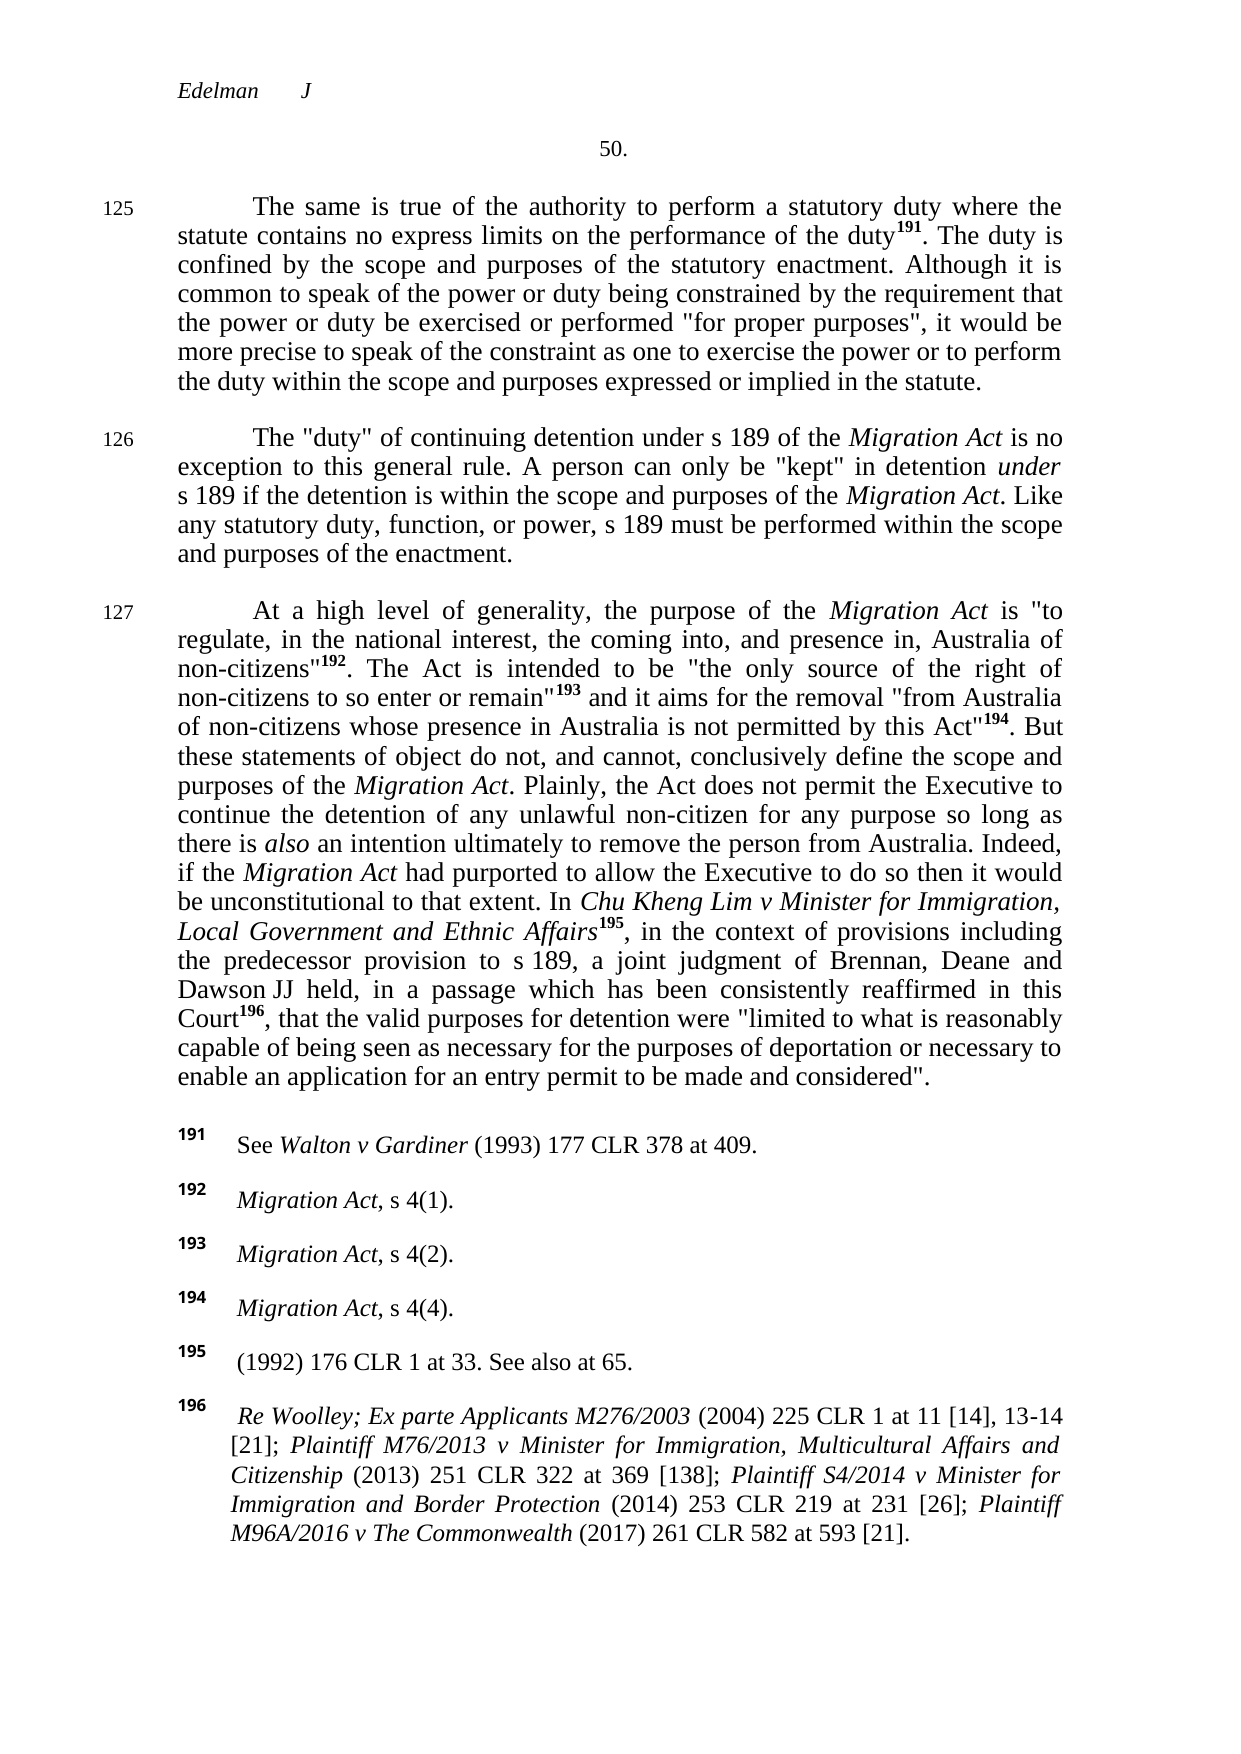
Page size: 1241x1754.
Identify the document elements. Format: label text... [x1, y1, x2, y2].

list The same is true of the authority to perform a statutory duty where the statute contains no express limits on the performance of the duty. The duty is confined by the scope and purposes of the statutory enactment. Although it is common to speak of the power or duty being constrained by the requirement that the power or duty be exercised or performed "for proper purposes", it would be more precise to speak of the constraint as one to exercise the power or to perform the duty within the scope and purposes expressed or implied in the statute. [102, 192, 1063, 396]
list The "duty" of continuing detention under s 189 of the Migration Act is no exception to this general rule. A person can only be "kept" in detention under s 189 if the detention is within the scope and purposes of the Migration Act. Like any statutory duty, function, or power, s 189 must be performed within the scope and purposes of the enactment. [102, 423, 1063, 569]
list At a high level of generality, the purpose of the Migration Act is "to regulate, in the national interest, the coming into, and presence in, Australia of non-citizens". The Act is intended to be "the only source of the right of non-citizens to so enter or remain" and it aims for the removal "from Australia of non-citizens whose presence in Australia is not permitted by this Act". But these statements of object do not, and cannot, conclusively define the scope and purposes of the Migration Act. Plainly, the Act does not permit the Executive to continue the detention of any unlawful non-citizen for any purpose so long as there is also an intention ultimately to remove the person from Australia. Indeed, if the Migration Act had purported to allow the Executive to do so then it would be unconstitutional to that extent. In Chu Kheng Lim v Minister for Immigration, Local Government and Ethnic Affairs, in the context of provisions including the predecessor provision to s 189, a joint judgment of Brennan, Deane and Dawson JJ held, in a passage which has been consistently reaffirmed in this Court, that the valid purposes for detention were "limited to what is reasonably capable of being seen as necessary for the purposes of deportation or necessary to enable an application for an entry permit to be made and considered". [102, 596, 1063, 1092]
